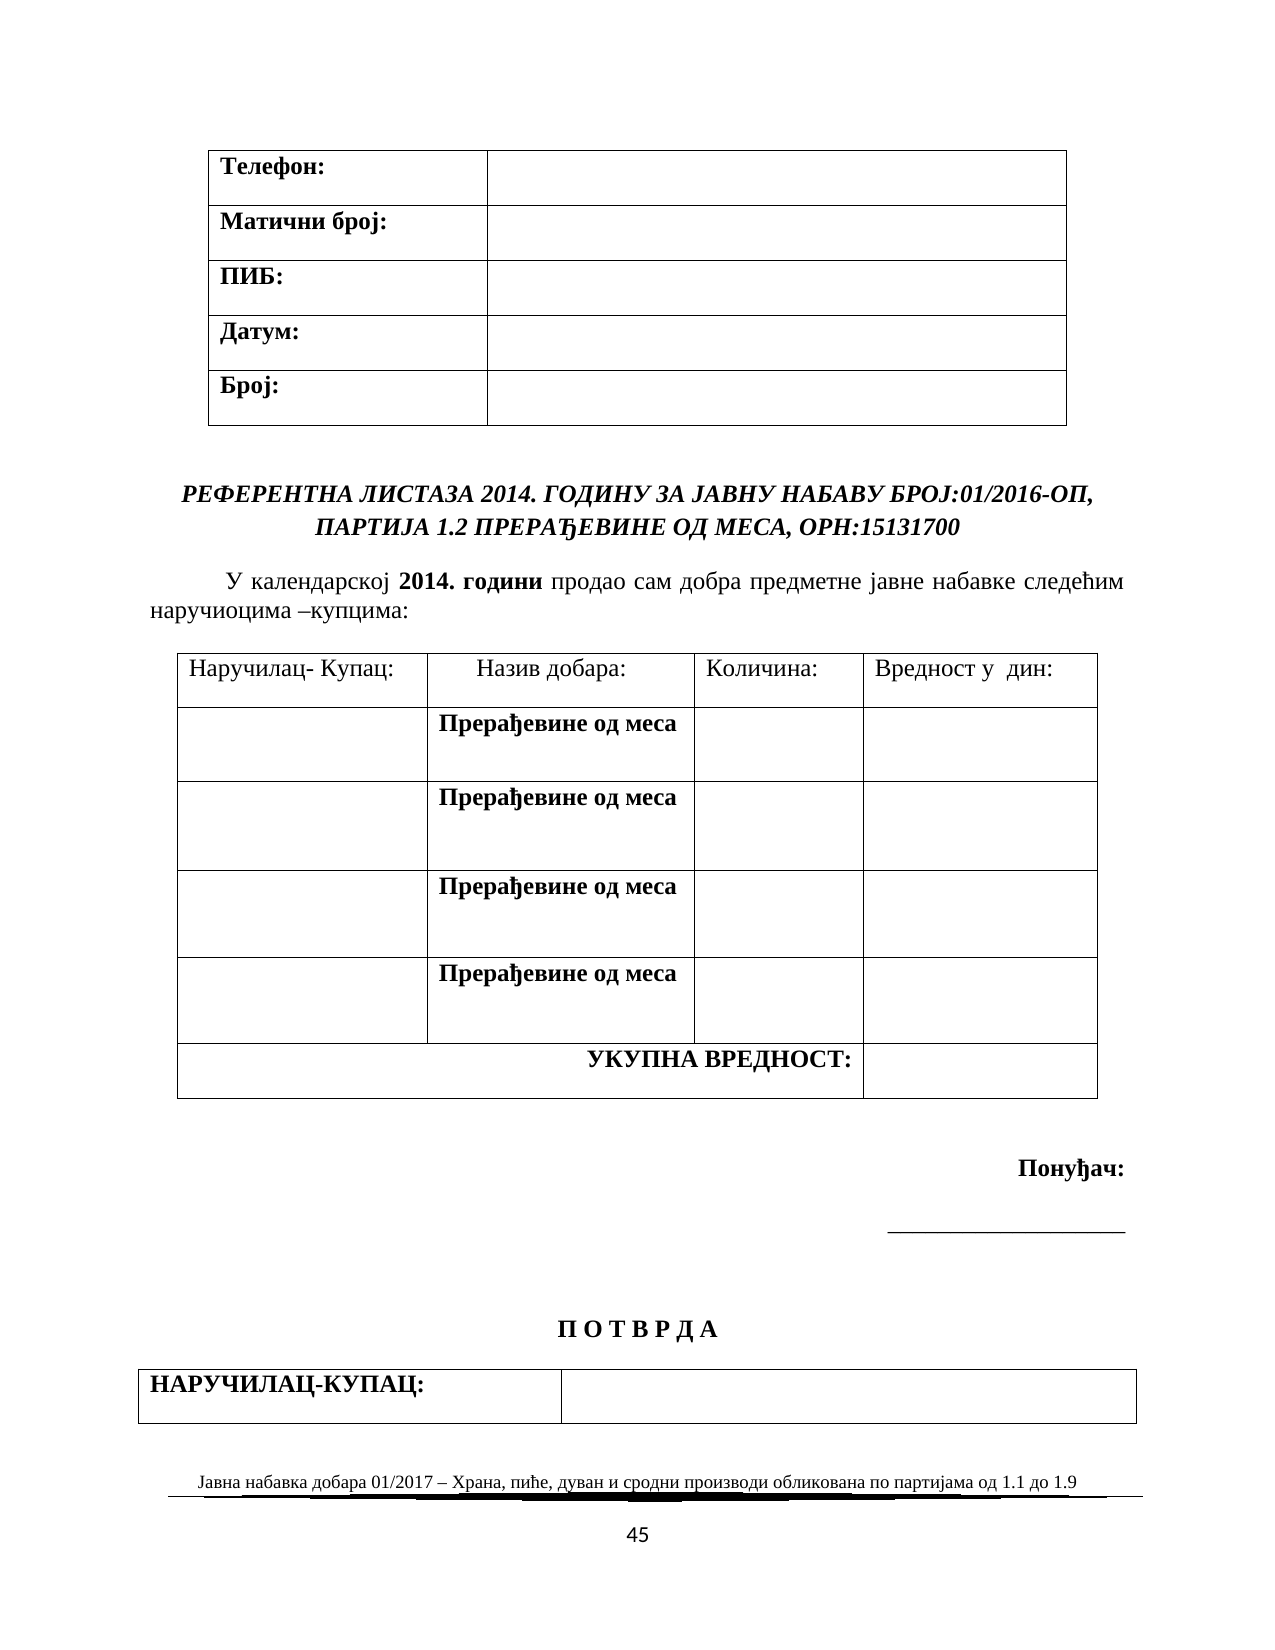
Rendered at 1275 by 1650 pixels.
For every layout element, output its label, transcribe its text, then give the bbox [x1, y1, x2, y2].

table_cell [864, 782, 1097, 870]
text РЕФЕРЕНТНА ЛИСТАЗА 2014. ГОДИНУ ЗА ЈАВНУ НАБАВУ БРОЈ:01/2016-OП, ПАРТИЈА 1.2 ПРЕРАЂЕВИНЕ ОД МЕСА, ОРН:15131700 [150, 479, 1125, 541]
table_cell Прерађевине од меса [428, 782, 694, 870]
text У календарској 2014. години продао сам добра предметне јавне набавке следећим наручиоцима –купцима: [150, 566, 1125, 624]
table_cell [488, 316, 1066, 369]
table_header [562, 1370, 1136, 1423]
table_header НАРУЧИЛАЦ-КУПАЦ: [139, 1370, 561, 1423]
table_cell [695, 958, 863, 1043]
table_cell [488, 371, 1066, 424]
table_cell [488, 206, 1066, 260]
table_header Вредност у дин: [864, 654, 1097, 707]
table_cell [178, 782, 427, 870]
table_cell [864, 871, 1097, 957]
table_header Наручилац- Купaц: [178, 654, 427, 707]
table_cell [864, 958, 1097, 1043]
text П О Т В Р Д А [150, 1314, 1125, 1343]
table_cell Матични број: [209, 206, 487, 260]
table_cell [695, 871, 863, 957]
table_cell [178, 958, 427, 1043]
table_cell Прерађевине од меса [428, 871, 694, 957]
table_cell ПИБ: [209, 261, 487, 315]
text Понуђач: [150, 1153, 1125, 1182]
table_cell [178, 708, 427, 781]
table_cell Број: [209, 371, 487, 424]
table_cell [488, 151, 1066, 205]
table_cell УКУПНА ВРЕДНОСТ: [178, 1044, 863, 1098]
table_cell [178, 871, 427, 957]
table_cell [864, 708, 1097, 781]
table_cell Датум: [209, 316, 487, 369]
table_cell [695, 708, 863, 781]
text ___________________ [150, 1207, 1125, 1236]
table_cell [488, 261, 1066, 315]
table_header Количина: [695, 654, 863, 707]
table_cell Прерађевине од меса [428, 708, 694, 781]
table_cell [864, 1044, 1097, 1098]
table_header Назив добара: [428, 654, 694, 707]
table_cell [695, 782, 863, 870]
table_cell Телефон: [209, 151, 487, 205]
table_cell Прерађевине од меса [428, 958, 694, 1043]
